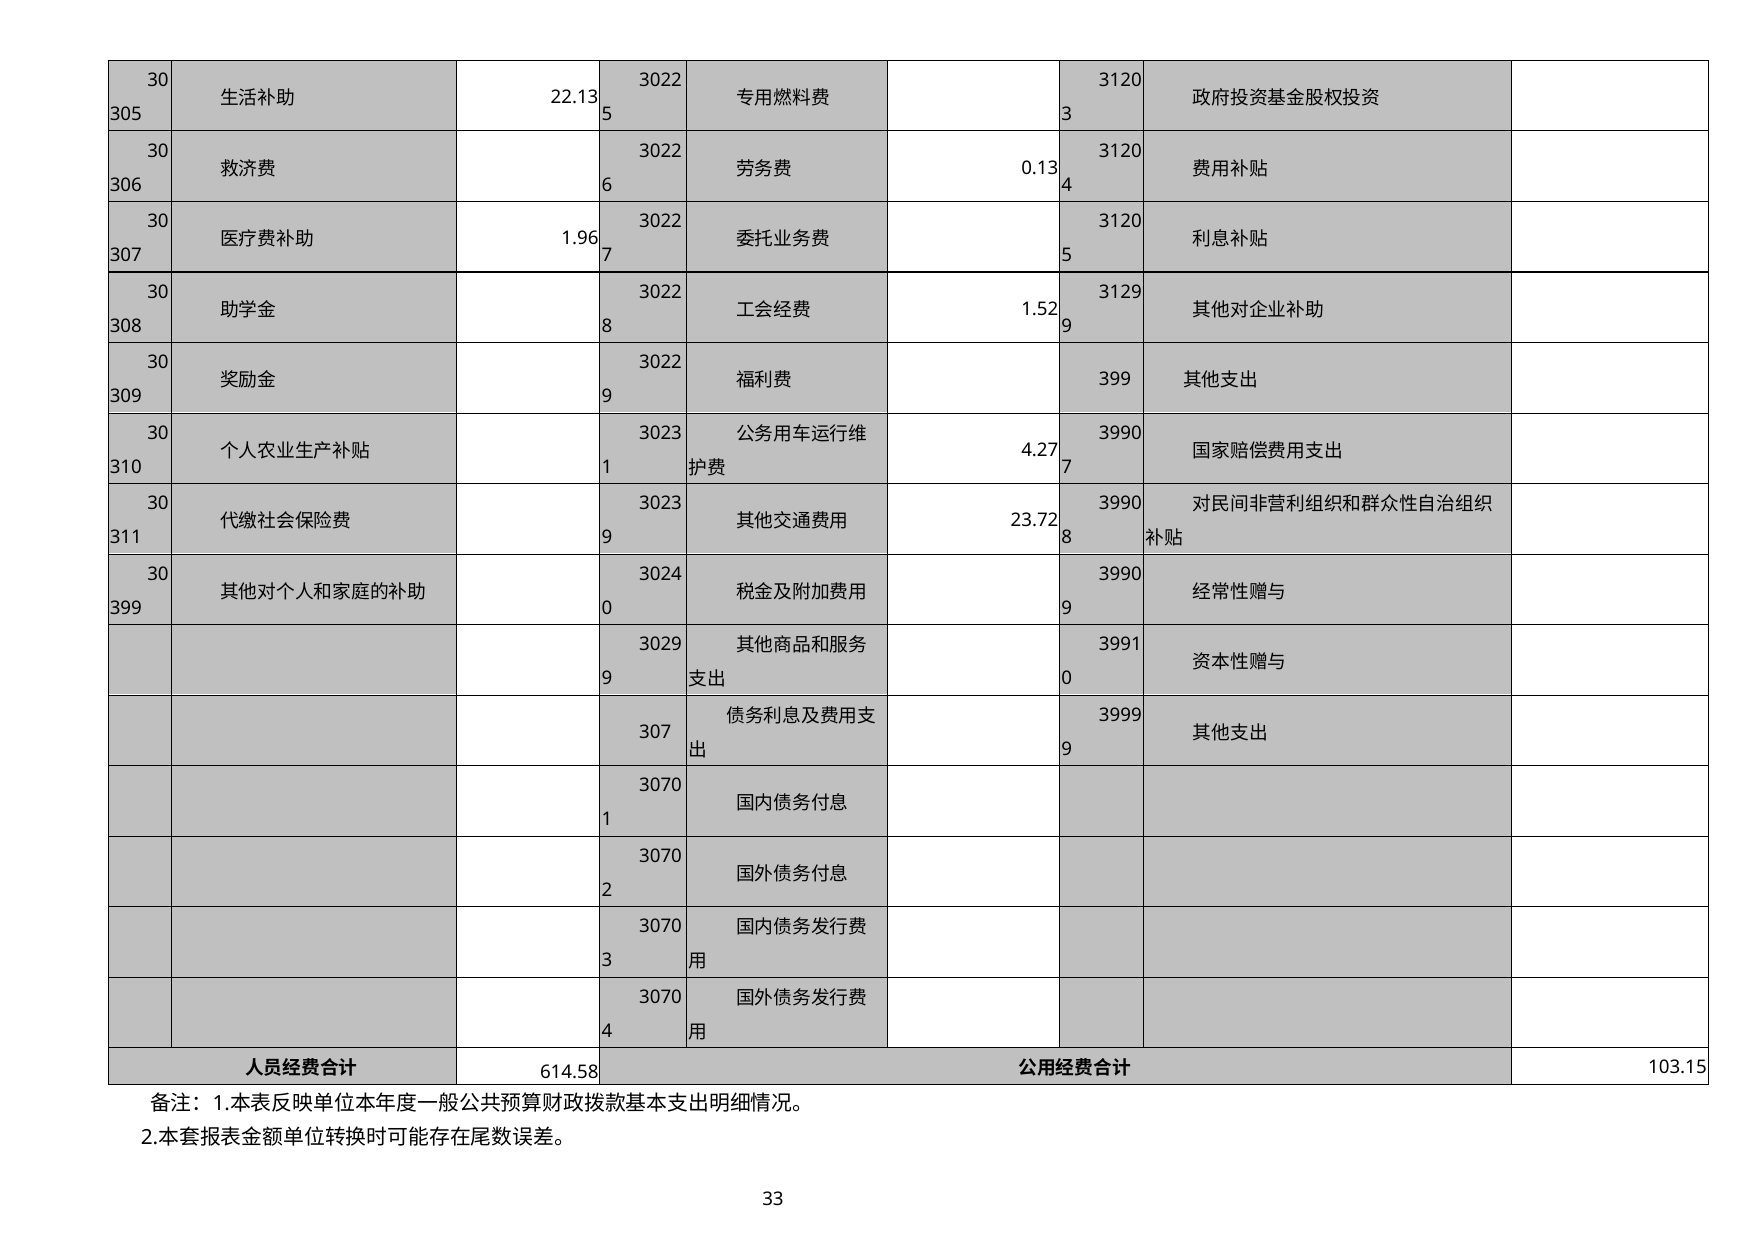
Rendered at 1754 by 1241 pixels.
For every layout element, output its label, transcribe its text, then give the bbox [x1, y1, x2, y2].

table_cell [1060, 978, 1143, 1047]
table_cell [457, 484, 599, 553]
table_cell [888, 625, 1059, 694]
table_cell [1144, 766, 1511, 836]
table_cell 国家赔偿费用支出 [1144, 414, 1511, 483]
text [108, 1085, 1707, 1153]
table_cell 医疗费补助 [172, 202, 456, 271]
table_cell 30307 [109, 202, 171, 271]
table_cell 费用补贴 [1144, 131, 1511, 201]
table_cell 30231 [600, 414, 686, 483]
table_cell 30701 [600, 766, 686, 836]
table_cell 其他商品和服务支出 [687, 625, 887, 694]
table_cell [457, 273, 599, 342]
table_cell 30308 [109, 273, 171, 342]
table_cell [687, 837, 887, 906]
table_cell [457, 766, 599, 836]
table_cell 0.13 [888, 131, 1059, 201]
table_cell 30227 [600, 202, 686, 271]
table_cell 利息补贴 [1144, 202, 1511, 271]
table_cell [457, 696, 599, 765]
table_cell 其他交通费用 [687, 484, 887, 553]
table_cell [109, 696, 171, 765]
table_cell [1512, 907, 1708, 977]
table_cell 30702 [600, 837, 686, 906]
table_cell [172, 837, 456, 906]
table_cell [457, 343, 599, 412]
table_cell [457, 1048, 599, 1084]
table_cell 4.27 [888, 414, 1059, 483]
table_cell 福利费 [687, 343, 887, 412]
table_cell 助学金 [172, 273, 456, 342]
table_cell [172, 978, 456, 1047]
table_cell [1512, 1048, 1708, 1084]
table_cell 30305 [109, 61, 171, 130]
table_cell [1512, 61, 1708, 130]
table_cell [888, 61, 1059, 130]
table_cell [1512, 696, 1708, 765]
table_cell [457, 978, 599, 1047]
table_cell 30226 [600, 131, 686, 201]
table_cell 30229 [600, 343, 686, 412]
table_cell [888, 766, 1059, 836]
table_cell 工会经费 [687, 273, 887, 342]
table_cell 国内债务付息 [687, 766, 887, 836]
table_cell [172, 766, 456, 836]
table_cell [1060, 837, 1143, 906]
table_cell 1.52 [888, 273, 1059, 342]
table_cell [457, 837, 599, 906]
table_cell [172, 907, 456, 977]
table_cell 生活补助 [172, 61, 456, 130]
table_cell [1512, 343, 1708, 412]
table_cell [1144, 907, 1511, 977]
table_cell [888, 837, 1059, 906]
table_cell 其他支出 [1144, 696, 1511, 765]
table_cell 30399 [109, 555, 171, 624]
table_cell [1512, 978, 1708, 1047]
table_cell 31299 [1060, 273, 1143, 342]
table_cell 劳务费 [687, 131, 887, 201]
table_cell 30310 [109, 414, 171, 483]
table_cell 30225 [600, 61, 686, 130]
table_cell [1512, 131, 1708, 201]
table_cell [457, 625, 599, 694]
table_cell [172, 625, 456, 694]
table_cell 30240 [600, 555, 686, 624]
table_cell [1512, 625, 1708, 694]
table_cell [1512, 766, 1708, 836]
table_cell 30309 [109, 343, 171, 412]
table_cell [1512, 273, 1708, 342]
table_cell [1512, 555, 1708, 624]
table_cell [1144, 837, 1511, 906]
table_cell 30239 [600, 484, 686, 553]
table_cell 39907 [1060, 414, 1143, 483]
table_cell 债务利息及费用支出 [687, 696, 887, 765]
table_cell [1512, 202, 1708, 271]
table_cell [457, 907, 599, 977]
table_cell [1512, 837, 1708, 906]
table_cell [457, 131, 599, 201]
table_cell [109, 837, 171, 906]
table_cell 23.72 [888, 484, 1059, 553]
table_cell [1060, 766, 1143, 836]
table_cell 30311 [109, 484, 171, 553]
table_cell 39909 [1060, 555, 1143, 624]
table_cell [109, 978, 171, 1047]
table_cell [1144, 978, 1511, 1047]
table_cell [888, 555, 1059, 624]
table_cell 30299 [600, 625, 686, 694]
table_cell 39999 [1060, 696, 1143, 765]
table_cell 31205 [1060, 202, 1143, 271]
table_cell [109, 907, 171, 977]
table_cell [457, 555, 599, 624]
table_cell 经常性赠与 [1144, 555, 1511, 624]
table_cell [109, 625, 171, 694]
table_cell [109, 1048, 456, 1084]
table_cell [109, 766, 171, 836]
table_cell 39910 [1060, 625, 1143, 694]
table_cell [1512, 414, 1708, 483]
table_cell [172, 696, 456, 765]
table_cell 个人农业生产补贴 [172, 414, 456, 483]
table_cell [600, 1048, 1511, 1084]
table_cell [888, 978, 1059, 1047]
table_cell 政府投资基金股权投资 [1144, 61, 1511, 130]
table_cell 专用燃料费 [687, 61, 887, 130]
table_cell 税金及附加费用 [687, 555, 887, 624]
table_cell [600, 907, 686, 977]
table_cell [1512, 484, 1708, 553]
table_cell [888, 343, 1059, 412]
table_cell 奖励金 [172, 343, 456, 412]
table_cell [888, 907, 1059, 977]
table_cell [888, 202, 1059, 271]
table_cell 其他对个人和家庭的补助 [172, 555, 456, 624]
table_cell 30228 [600, 273, 686, 342]
table_cell 公务用车运行维护费 [687, 414, 887, 483]
table_cell 22.13 [457, 61, 599, 130]
table_cell 1.96 [457, 202, 599, 271]
table_cell 31203 [1060, 61, 1143, 130]
table_cell 资本性赠与 [1144, 625, 1511, 694]
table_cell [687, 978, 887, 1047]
table_cell 委托业务费 [687, 202, 887, 271]
table_cell [888, 696, 1059, 765]
table_cell 救济费 [172, 131, 456, 201]
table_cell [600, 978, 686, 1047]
table_cell 399 [1060, 343, 1143, 412]
table_cell [457, 414, 599, 483]
table_cell 代缴社会保险费 [172, 484, 456, 553]
table_cell 307 [600, 696, 686, 765]
table_cell 31204 [1060, 131, 1143, 201]
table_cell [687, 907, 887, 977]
table_cell 30306 [109, 131, 171, 201]
table_cell 其他对企业补助 [1144, 273, 1511, 342]
table_cell 39908 [1060, 484, 1143, 553]
table_cell 对民间非营利组织和群众性自治组织补贴 [1144, 484, 1511, 553]
table_cell 其他支出 [1144, 343, 1511, 412]
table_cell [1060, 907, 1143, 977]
